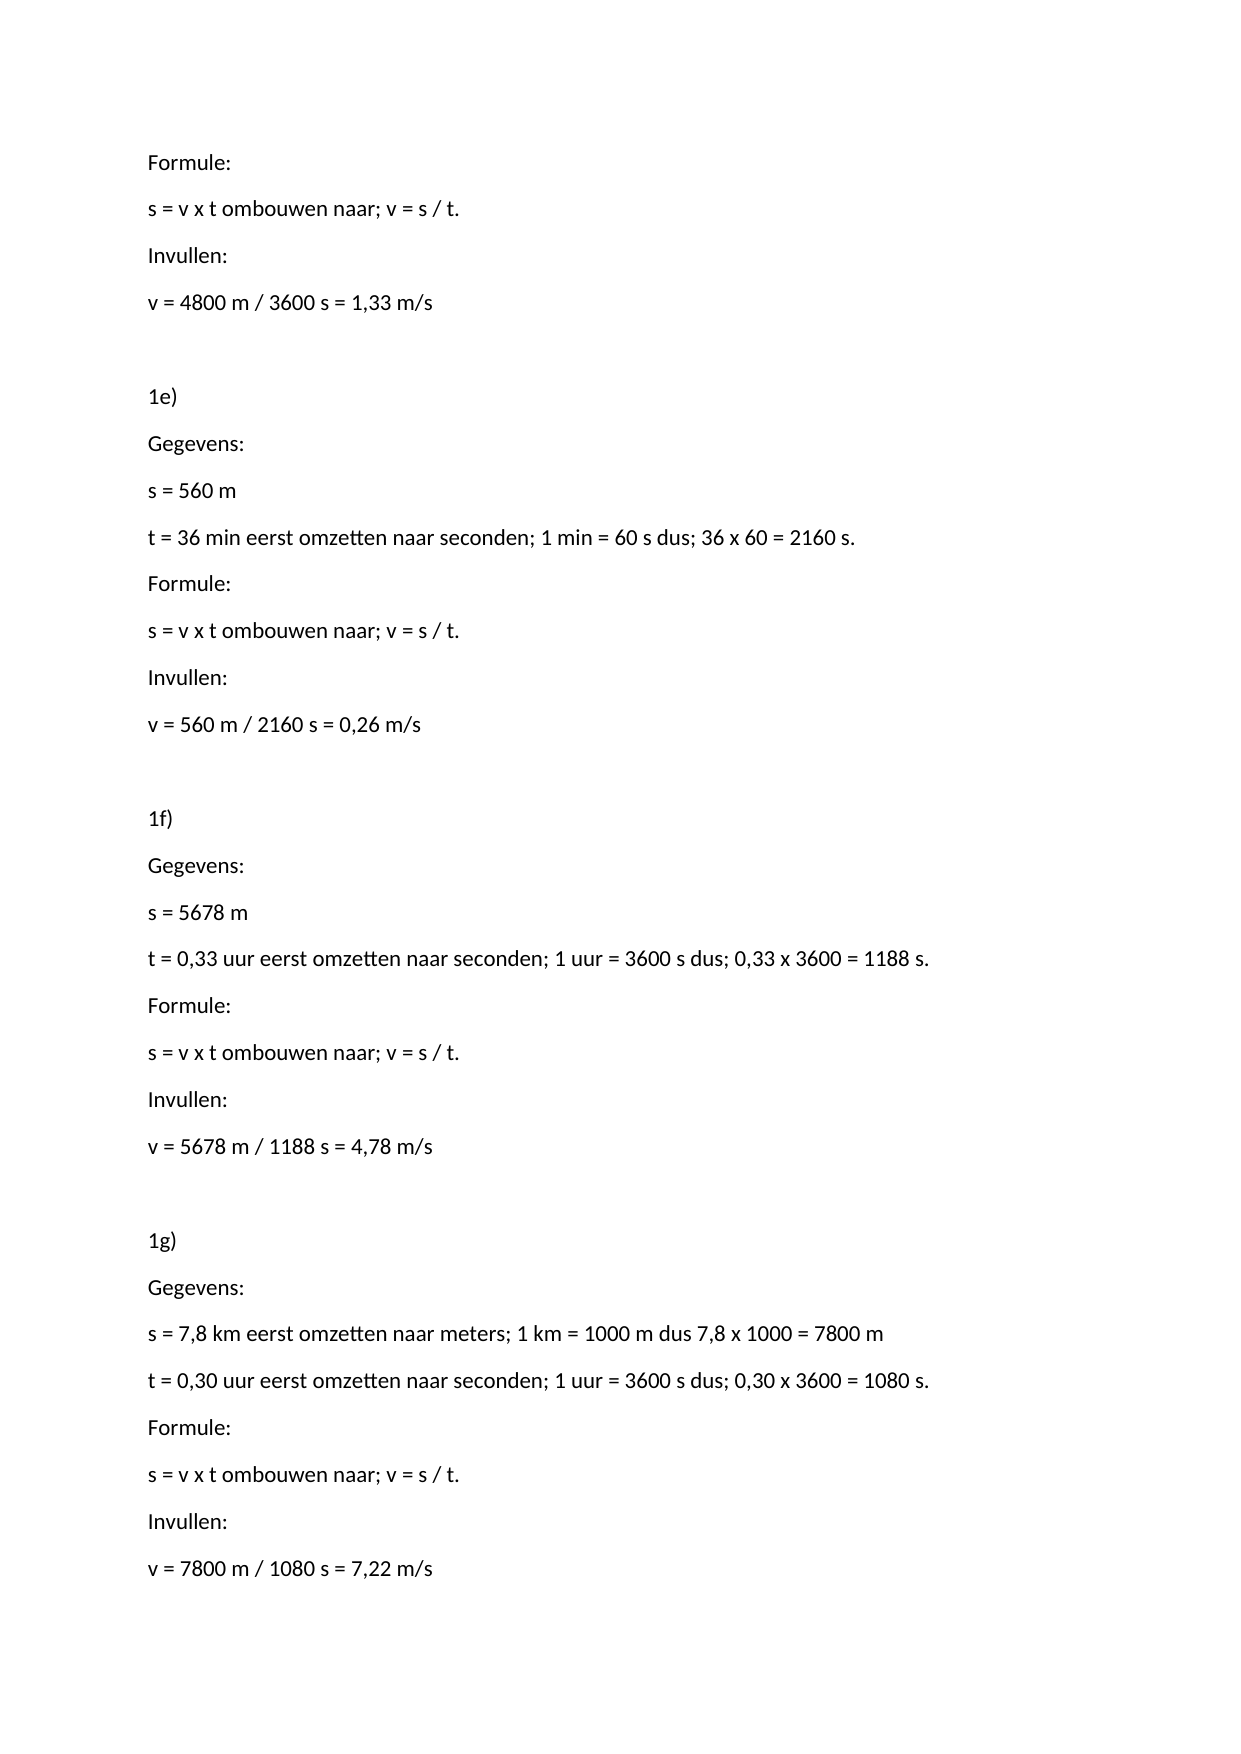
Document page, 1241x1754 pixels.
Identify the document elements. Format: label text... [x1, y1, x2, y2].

text s = v x t ombouwen naar; v = s / t. [148, 194, 1093, 222]
text Formule: [148, 991, 1093, 1019]
text v = 7800 m / 1080 s = 7,22 m/s [148, 1554, 1093, 1582]
text t = 0,30 uur eerst omzetten naar seconden; 1 uur = 3600 s dus; 0,30 x 3600 = 1080 s. [148, 1366, 1093, 1394]
text s = v x t ombouwen naar; v = s / t. [148, 1038, 1093, 1066]
text t = 36 min eerst omzetten naar seconden; 1 min = 60 s dus; 36 x 60 = 2160 s. [148, 523, 1093, 551]
text v = 5678 m / 1188 s = 4,78 m/s [148, 1132, 1093, 1160]
text Gegevens: [148, 429, 1093, 457]
text s = v x t ombouwen naar; v = s / t. [148, 616, 1093, 644]
text s = 560 m [148, 476, 1093, 504]
text Invullen: [148, 1085, 1093, 1113]
text Formule: [148, 148, 1093, 176]
text Formule: [148, 569, 1093, 597]
text s = v x t ombouwen naar; v = s / t. [148, 1460, 1093, 1488]
text 1g) [148, 1226, 1093, 1254]
text v = 560 m / 2160 s = 0,26 m/s [148, 710, 1093, 738]
text v = 4800 m / 3600 s = 1,33 m/s [148, 288, 1093, 316]
text Formule: [148, 1413, 1093, 1441]
text Invullen: [148, 1507, 1093, 1535]
text s = 7,8 km eerst omzetten naar meters; 1 km = 1000 m dus 7,8 x 1000 = 7800 m [148, 1319, 1093, 1347]
text s = 5678 m [148, 898, 1093, 926]
text Gegevens: [148, 851, 1093, 879]
text t = 0,33 uur eerst omzetten naar seconden; 1 uur = 3600 s dus; 0,33 x 3600 = 1188 s. [148, 944, 1093, 972]
text Invullen: [148, 241, 1093, 269]
text Gegevens: [148, 1273, 1093, 1301]
text 1e) [148, 382, 1093, 410]
text Invullen: [148, 663, 1093, 691]
text 1f) [148, 804, 1093, 832]
